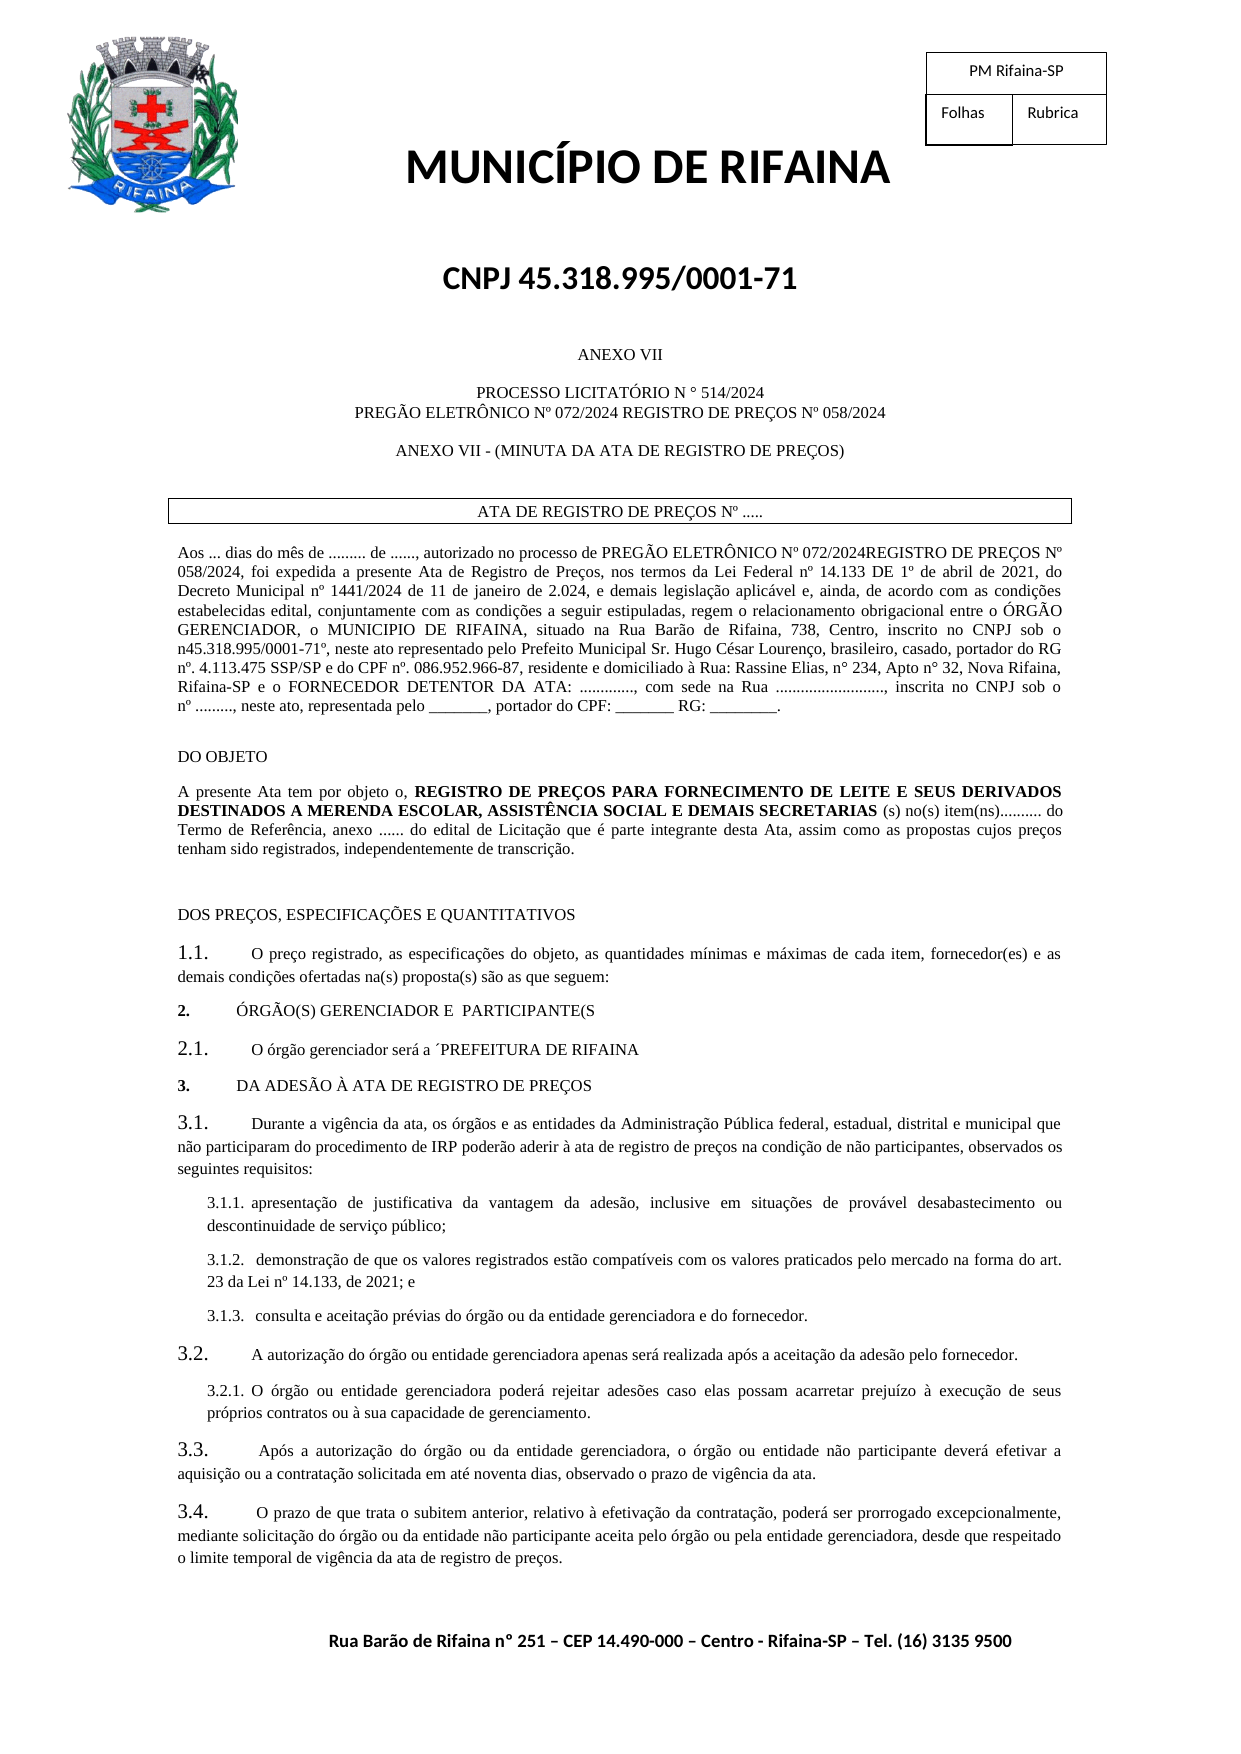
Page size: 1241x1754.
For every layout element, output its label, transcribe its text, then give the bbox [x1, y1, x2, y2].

text ANEXO VII - (MINUTA DA ATA DE REGISTRO DE PREÇOS) [177, 441, 1063, 460]
list Após a autorização do órgão ou da entidade gerenciadora, o órgão ou entidade não participante deverá efetivar a aquisição ou a contratação solicitada em até noventa dias, observado o prazo de vigência da ata. [177, 1437, 1063, 1483]
text PREGÃO ELETRÔNICO Nº 072/2024 REGISTRO DE PREÇOS Nº 058/2024 [177, 402, 1063, 422]
text Aos ... dias do mês de ......... de ......, autorizado no processo de PREGÃO ELETRÔNICO Nº 072/2024REGISTRO DE PREÇOS Nº 058/2024, foi expedida a presente Ata de Registro de Preços, nos termos da Lei Federal nº 14.133 DE 1º de abril de 2021, do Decreto Municipal nº 1441/2024 de 11 de janeiro de 2.024, e demais legislação aplicável e, ainda, de acordo com as condições estabelecidas edital, conjuntamente com as condições a seguir estipuladas, regem o relacionamento obrigacional entre o ÓRGÃO GERENCIADOR, o MUNICIPIO DE RIFAINA, situado na Rua Barão de Rifaina, 738, Centro, inscrito no CNPJ sob o n45.318.995/0001-71º, neste ato representado pelo Prefeito Municipal Sr. Hugo César Lourenço, brasileiro, casado, portador do RG nº. 4.113.475 SSP/SP e do CPF nº. 086.952.966-87, residente e domiciliado à Rua: Rassine Elias, n° 234, Apto n° 32, Nova Rifaina, Rifaina-SP e o FORNECEDOR DETENTOR DA ATA: ............., com sede na Rua .........................., inscrita no CNPJ sob o nº ........., neste ato, representada pelo _______, portador do CPF: _______ RG: ________. [177, 543, 1063, 715]
list apresentação de justificativa da vantagem da adesão, inclusive em situações de provável desabastecimento ou descontinuidade de serviço público; [207, 1193, 1063, 1234]
list O prazo de que trata o subitem anterior, relativo à efetivação da contratação, poderá ser prorrogado excepcionalmente, mediante solicitação do órgão ou da entidade não participante aceita pelo órgão ou pela entidade gerenciadora, desde que respeitado o limite temporal de vigência da ata de registro de preços. [177, 1499, 1063, 1567]
list O órgão gerenciador será a ´PREFEITURA DE RIFAINA [177, 1035, 1063, 1059]
list A autorização do órgão ou entidade gerenciadora apenas será realizada após a aceitação da adesão pelo fornecedor. [177, 1341, 1063, 1365]
text A presente Ata tem por objeto o, REGISTRO DE PREÇOS PARA FORNECIMENTO DE LEITE E SEUS DERIVADOS DESTINADOS A MERENDA ESCOLAR, ASSISTÊNCIA SOCIAL E DEMAIS SECRETARIAS (s) no(s) item(ns).......... do Termo de Referência, anexo ...... do edital de Licitação que é parte integrante desta Ata, assim como as propostas cujos preços tenham sido registrados, independentemente de transcrição. [177, 781, 1063, 858]
text DO OBJETO [177, 747, 1063, 766]
picture [66, 34, 238, 213]
list consulta e aceitação prévias do órgão ou da entidade gerenciadora e do fornecedor. [207, 1306, 1063, 1325]
list demonstração de que os valores registrados estão compatíveis com os valores praticados pelo mercado na forma do art. 23 da Lei nº 14.133, de 2021; e [207, 1250, 1063, 1291]
text ATA DE REGISTRO DE PREÇOS Nº ..... [169, 499, 1071, 523]
list ÓRGÃO(S) GERENCIADOR E PARTICIPANTE(S [177, 1001, 1063, 1020]
text ANEXO VII [177, 345, 1063, 364]
list O órgão ou entidade gerenciadora poderá rejeitar adesões caso elas possam acarretar prejuízo à execução de seus próprios contratos ou à sua capacidade de gerenciamento. [207, 1381, 1063, 1422]
text PROCESSO LICITATÓRIO N ° 514/2024 [177, 383, 1063, 402]
text DOS PREÇOS, ESPECIFICAÇÕES E QUANTITATIVOS [177, 905, 1063, 924]
list DA ADESÃO À ATA DE REGISTRO DE PREÇOS [177, 1076, 1063, 1095]
list Durante a vigência da ata, os órgãos e as entidades da Administração Pública federal, estadual, distrital e municipal que não participaram do procedimento de IRP poderão aderir à ata de registro de preços na condição de não participantes, observados os seguintes requisitos: [177, 1110, 1063, 1178]
list O preço registrado, as especificações do objeto, as quantidades mínimas e máximas de cada item, fornecedor(es) e as demais condições ofertadas na(s) proposta(s) são as que seguem: [177, 939, 1063, 986]
